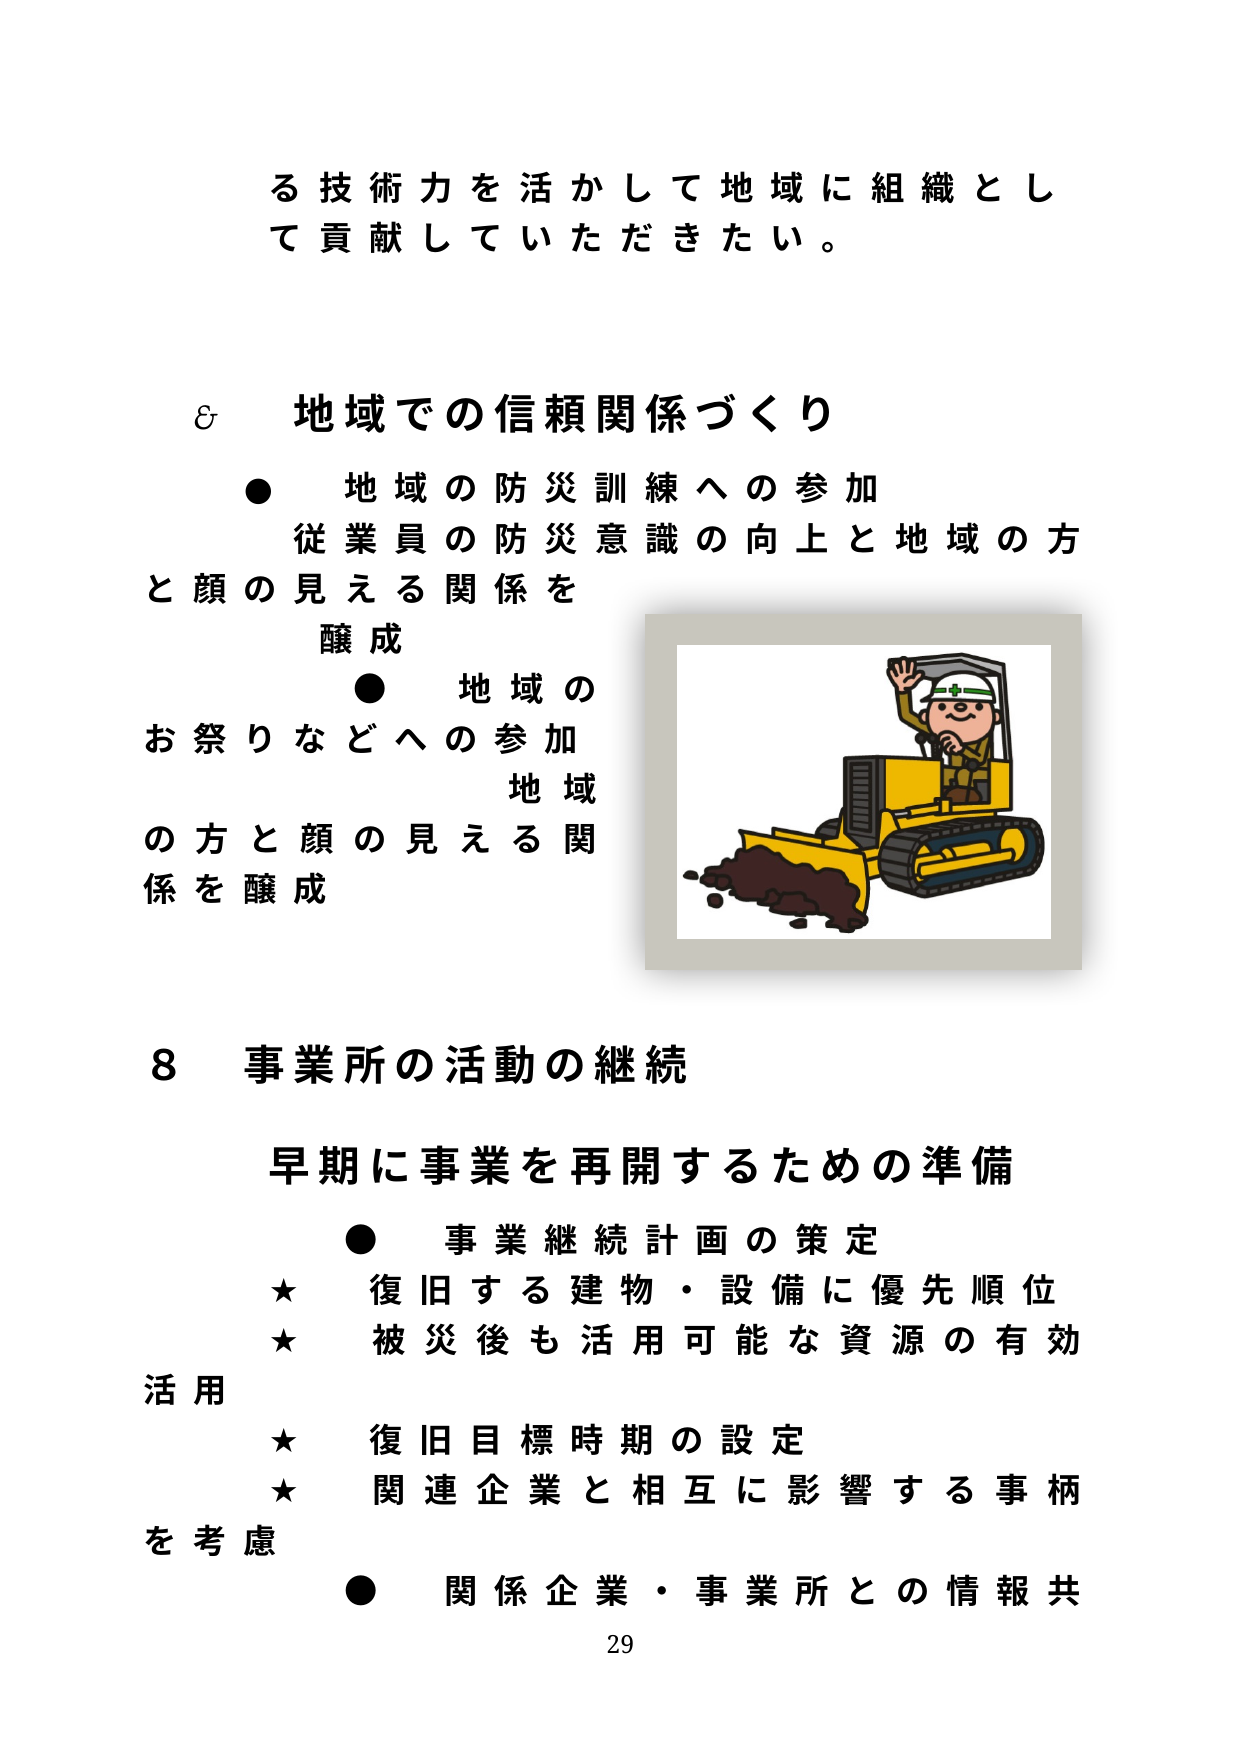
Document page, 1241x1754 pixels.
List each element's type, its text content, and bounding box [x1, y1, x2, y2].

text ● 地域の防災訓練への参加 [143, 461, 1097, 511]
text ● 関係企業・事業所との情報共有と連携 [143, 1564, 1097, 1614]
text 地域の方と顔の見える関係を醸成 [143, 762, 618, 912]
text ★ 復旧する建物・設備に優先順位 [231, 1263, 1097, 1313]
text 醸成 [143, 612, 625, 662]
text ★ 復旧目標時期の設定 [143, 1413, 1097, 1463]
text ● 事業継続計画の策定 [143, 1213, 1097, 1263]
text ● 地域のお祭りなどへの参加 [143, 662, 618, 762]
text  地域での信頼関係づくり [143, 361, 1097, 461]
text 従業員の防災意識の向上と地域の方と顔の見える関係を [143, 511, 1097, 612]
text ８ 事業所の活動の継続 [143, 1012, 1097, 1113]
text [143, 161, 1097, 261]
text  早期に事業を再開するための準備 [143, 1113, 1097, 1213]
text ★ 関連企業と相互に影響する事柄を考慮 [143, 1463, 1097, 1564]
text ★ 被災後も活用可能な資源の有効活用 [143, 1313, 1097, 1413]
picture [677, 645, 1051, 939]
